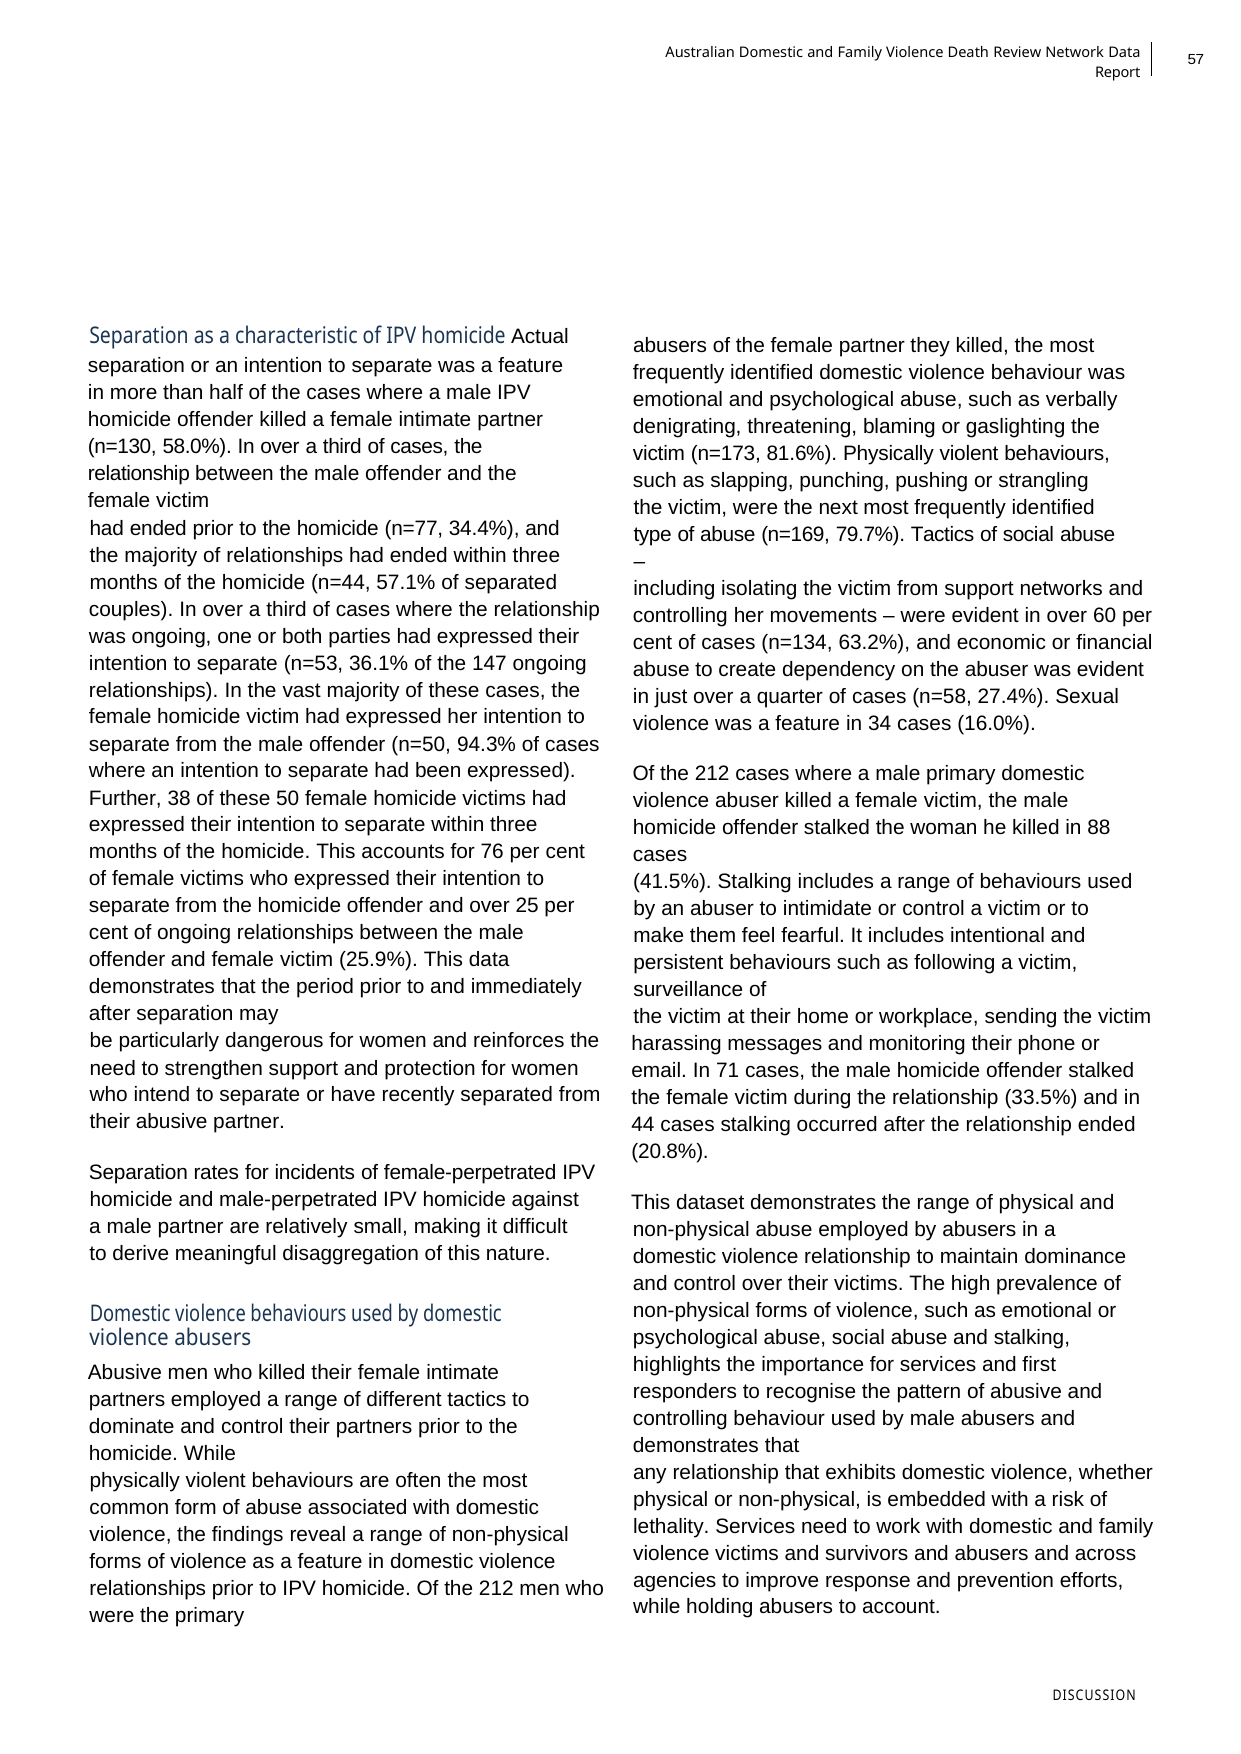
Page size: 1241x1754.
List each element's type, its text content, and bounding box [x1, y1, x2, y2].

text abusers of the female partner they killed, the most frequently identified domestic violence behaviour was emotional and psychological abuse, such as verbally denigrating, threatening, blaming or gaslighting the victim (n=173, 81.6%). Physically violent behaviours, such as slapping, punching, pushing or strangling [633, 333, 1144, 491]
text any relationship that exhibits domestic violence, whether physical or non-physical, is embedded with a risk of lethality. Services need to work with domestic and family violence victims and survivors and abusers and across agencies to improve response and prevention efforts, while holding abusers to account. [633, 1459, 1154, 1618]
text physically violent behaviours are often the most common form of abuse associated with domestic violence, the findings reveal a range of non-physical forms of violence as a feature in domestic violence relationships prior to IPV homicide. Of the 212 men who were the primary [89, 1468, 606, 1627]
text Of the 212 cases where a male primary domestic violence abuser killed a female victim, the male homicide offender stalked the woman he killed in 88 cases [632, 761, 1154, 866]
text This dataset demonstrates the range of physical and non-physical abuse employed by abusers in a domestic violence relationship to maintain dominance and control over their victims. The high prevalence of non-physical forms of violence, such as emotional or psychological abuse, social abuse and stalking, highlights the importance for services and first responders to recognise the pattern of abusive and controlling behaviour used by male abusers and demonstrates that [631, 1189, 1139, 1456]
subtitle Domestic violence behaviours used by domestic violence abusers [89, 1301, 584, 1352]
text a male partner are relatively small, making it difficult to derive meaningful disaggregation of this nature. [89, 1214, 584, 1265]
text couples). In over a third of cases where the relationship was ongoing, one or both parties had expressed their intention to separate (n=53, 36.1% of the 147 ongoing relationships). In the vast majority of these cases, the female homicide victim had expressed her intention to separate from the male offender (n=50, 94.3% of cases where an intention to separate had been expressed). Further, 38 of these 50 female homicide victims had expressed their intention to separate within three months of the homicide. This accounts for 76 per cent of female victims who expressed their intention to separate from the homicide offender and over 25 per cent of ongoing relationships between the male offender and female victim (25.9%). This data demonstrates that the period prior to and immediately after separation may [89, 596, 604, 1025]
text had ended prior to the homicide (n=77, 34.4%), and the majority of relationships had ended within three months of the homicide (n=44, 57.1% of separated [89, 516, 577, 593]
text be particularly dangerous for women and reinforces the need to strengthen support and protection for women who intend to separate or have recently separated from their abusive partner. [89, 1028, 604, 1133]
text including isolating the victim from support networks and controlling her movements – were evident in over 60 per cent of cases (n=134, 63.2%), and economic or financial abuse to create dependency on the abuser was evident in just over a quarter of cases (n=58, 27.4%). Sexual violence was a feature in 34 cases (16.0%). [633, 576, 1154, 734]
text Separation rates for incidents of female-perpetrated IPV homicide and male-perpetrated IPV homicide against [89, 1160, 595, 1211]
text the victim, were the next most frequently identified type of abuse (n=169, 79.7%). Tactics of social abuse – [633, 494, 1131, 572]
text Separation as a characteristic of IPV homicide Actual separation or an intention to separate was a feature in more than half of the cases where a male IPV homicide offender killed a female intimate partner (n=130, 58.0%). In over a third of cases, the relationship between the male offender and the female victim [88, 319, 584, 512]
text (41.5%). Stalking includes a range of behaviours used by an abuser to intimidate or control a victim or to make them feel fearful. It includes intentional and persistent behaviours such as following a victim, surveillance of [633, 869, 1139, 1001]
text Abusive men who killed their female intimate partners employed a range of different tactics to dominate and control their partners prior to the homicide. While [88, 1360, 574, 1465]
text the victim at their home or workplace, sending the victim harassing messages and monitoring their phone or email. In 71 cases, the male homicide offender stalked the female victim during the relationship (33.5%) and in 44 cases stalking occurred after the relationship ended (20.8%). [631, 1004, 1154, 1163]
